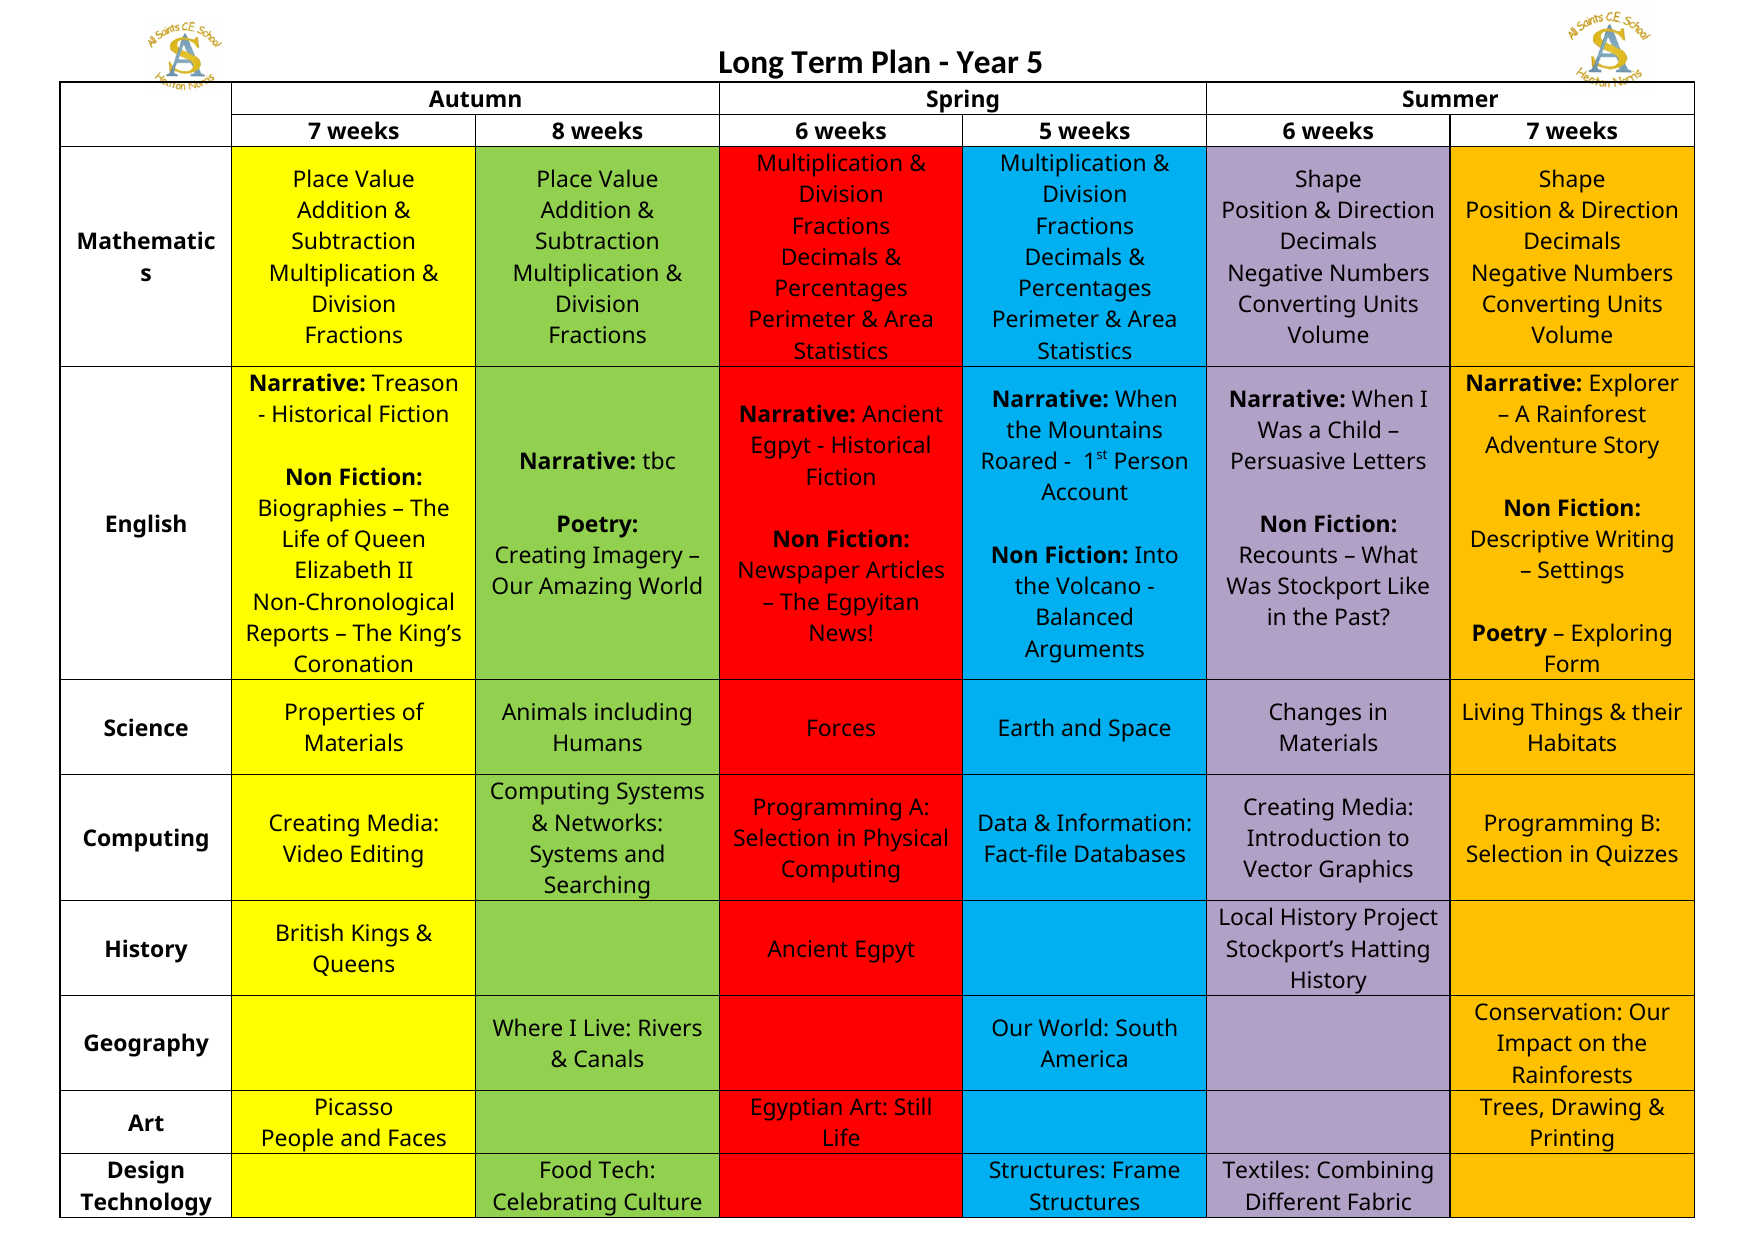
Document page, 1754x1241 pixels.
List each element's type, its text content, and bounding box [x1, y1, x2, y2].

table_cell Narrative: Treason - Historical Fiction Non Fiction: Biographies – The Life of Queen Elizabeth II Non-Chronological Reports – The King’s Coronation [232, 367, 475, 679]
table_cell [1207, 1154, 1449, 1217]
table_cell Creating Media: Video Editing [232, 775, 475, 900]
table_cell 5 weeks [963, 115, 1206, 146]
table_cell Animals including Humans [476, 680, 719, 774]
table_cell Shape Position & Direction Decimals Negative Numbers Converting Units Volume [1451, 147, 1694, 366]
table_cell Geography [61, 996, 231, 1090]
table_cell Computing [61, 775, 231, 900]
table_cell Local History Project Stockport’s Hatting History [1207, 901, 1449, 995]
table_cell Data & Information: Fact-file Databases [963, 775, 1206, 900]
table_cell Mathematics [61, 147, 231, 366]
table_cell Computing Systems & Networks: Systems and Searching [476, 775, 719, 900]
table_cell [476, 901, 719, 995]
table_header [61, 83, 231, 146]
table_header Summer [1207, 83, 1694, 114]
table_cell [1451, 901, 1694, 995]
table_cell Place Value Addition & Subtraction Multiplication & Division Fractions [232, 147, 475, 366]
table_cell [963, 901, 1206, 995]
picture [1566, 7, 1653, 81]
table_cell Art [61, 1091, 231, 1153]
table_cell Our World: South America [963, 996, 1206, 1090]
table_cell 7 weeks [232, 115, 475, 146]
table_cell [476, 1091, 719, 1153]
table_cell [232, 996, 475, 1090]
table_cell [1207, 1091, 1449, 1153]
table_cell Place Value Addition & Subtraction Multiplication & Division Fractions [476, 147, 719, 366]
table_cell 7 weeks [1451, 115, 1694, 146]
table_cell Narrative: When the Mountains Roared - 1st Person Account Non Fiction: Into the Volcano - Balanced Arguments [963, 367, 1206, 679]
table_cell Where I Live: Rivers & Canals [476, 996, 719, 1090]
table_cell Trees, Drawing & Printing [1451, 1091, 1694, 1153]
table_cell Picasso People and Faces [232, 1091, 475, 1153]
table_cell Changes in Materials [1207, 680, 1449, 774]
table_cell [720, 996, 962, 1090]
table_cell Egyptian Art: Still Life [720, 1091, 962, 1153]
table_cell Science [61, 680, 231, 774]
table_cell Ancient Egpyt [720, 901, 962, 995]
table_cell 6 weeks [720, 115, 962, 146]
table_cell [720, 1154, 962, 1217]
table_cell [1451, 1154, 1694, 1217]
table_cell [963, 1154, 1206, 1217]
table_cell English [61, 367, 231, 679]
table_cell Conservation: Our Impact on the Rainforests [1451, 996, 1694, 1090]
table_cell Narrative: tbc Poetry: Creating Imagery – Our Amazing World [476, 367, 719, 679]
table_cell Properties of Materials [232, 680, 475, 774]
table_cell Creating Media: Introduction to Vector Graphics [1207, 775, 1449, 900]
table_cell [476, 1154, 719, 1217]
table_cell British Kings & Queens [232, 901, 475, 995]
table_cell 6 weeks [1207, 115, 1449, 146]
table_cell Living Things & their Habitats [1451, 680, 1694, 774]
table_cell History [61, 901, 231, 995]
table_cell Multiplication & Division Fractions Decimals & Percentages Perimeter & Area Statistics [963, 147, 1206, 366]
picture [146, 17, 224, 81]
table_cell Earth and Space [963, 680, 1206, 774]
table_cell Shape Position & Direction Decimals Negative Numbers Converting Units Volume [1207, 147, 1449, 366]
table_cell Programming A: Selection in Physical Computing [720, 775, 962, 900]
table_cell Narrative: Ancient Egpyt - Historical Fiction Non Fiction: Newspaper Articles – The Egpyitan News! [720, 367, 962, 679]
table_cell 8 weeks [476, 115, 719, 146]
table_cell Design Technology [61, 1154, 231, 1217]
table_cell Forces [720, 680, 962, 774]
table_cell Narrative: When I Was a Child – Persuasive Letters Non Fiction: Recounts – What Was Stockport Like in the Past? [1207, 367, 1449, 679]
table_cell Programming B: Selection in Quizzes [1451, 775, 1694, 900]
table_cell Narrative: Explorer – A Rainforest Adventure Story Non Fiction: Descriptive Writing – Settings Poetry – Exploring Form [1451, 367, 1694, 679]
table_cell [963, 1091, 1206, 1153]
table_header Autumn [232, 83, 719, 114]
table_cell Multiplication & Division Fractions Decimals & Percentages Perimeter & Area Statistics [720, 147, 962, 366]
table_cell [1207, 996, 1449, 1090]
table_cell [232, 1154, 475, 1217]
table_header Spring [720, 83, 1206, 114]
